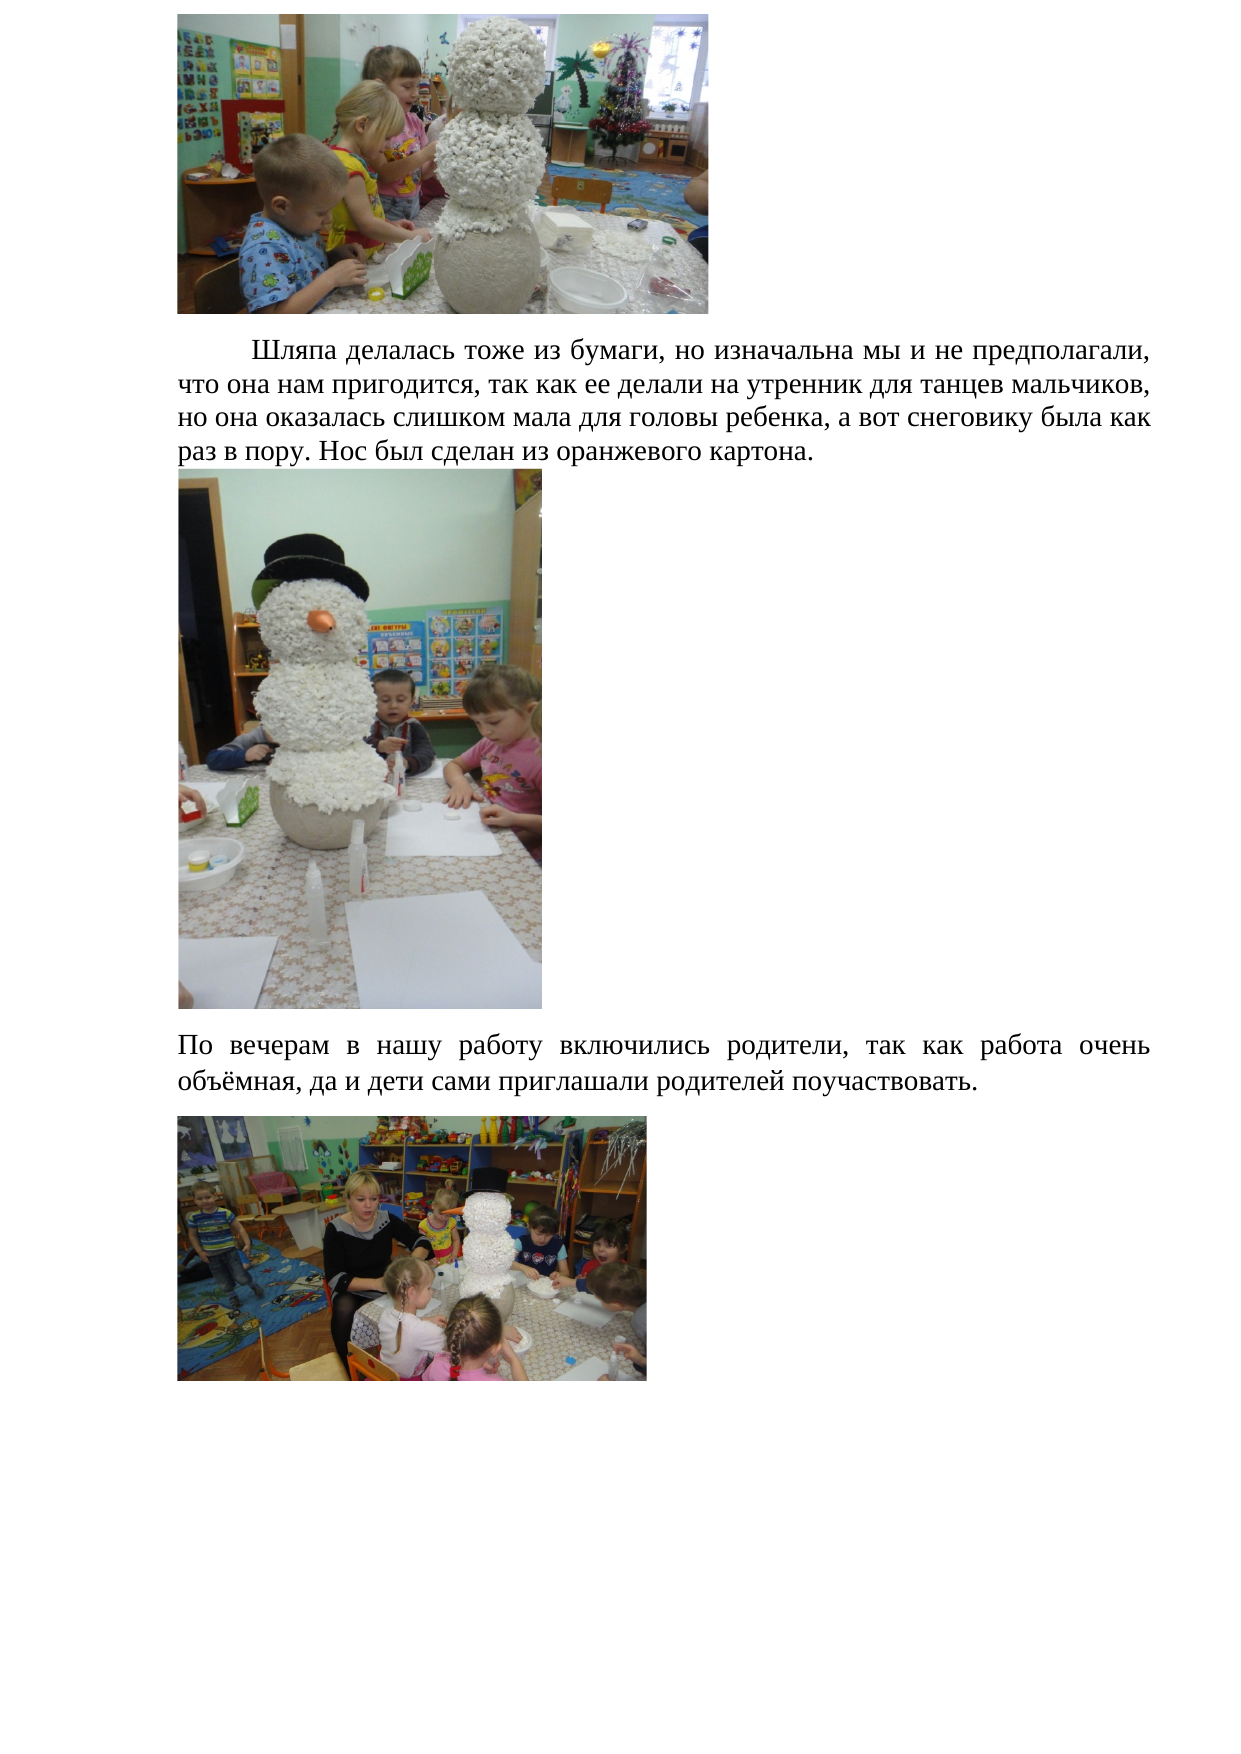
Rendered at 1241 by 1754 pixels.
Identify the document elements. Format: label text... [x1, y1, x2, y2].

picture [177, 1116, 647, 1381]
text Шляпа делалась тоже из бумаги, но изначальна мы и не предполагали, что она нам пригодится, так как ее делали на утренник для танцев мальчиков, но она оказалась слишком мала для головы ребенка, а вот снеговику была как раз в пору. Нос был сделан из оранжевого картона. [177, 332, 1152, 467]
picture [179, 469, 542, 1008]
text По вечерам в нашу работу включились родители, так как работа очень объёмная, да и дети сами приглашали родителей поучаствовать. [177, 1027, 1152, 1097]
picture [177, 14, 709, 314]
